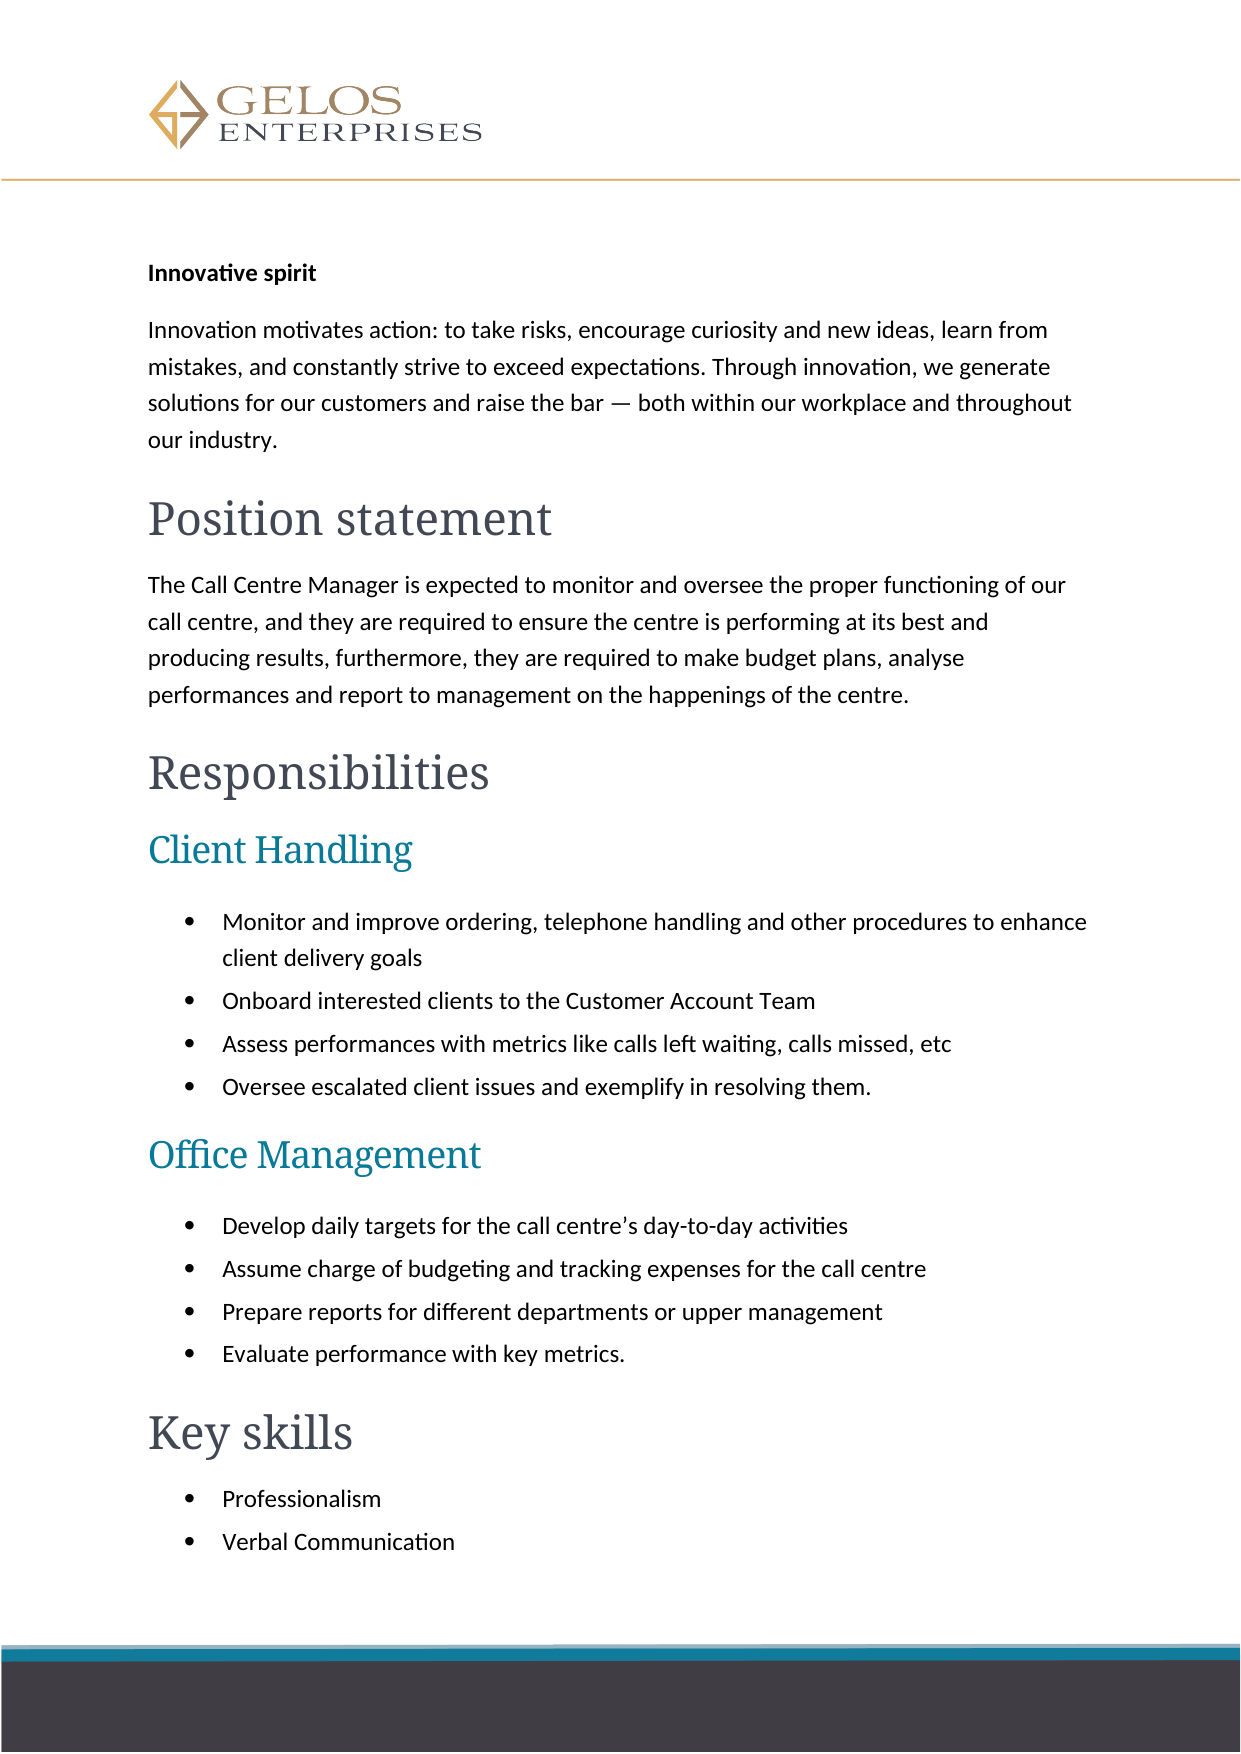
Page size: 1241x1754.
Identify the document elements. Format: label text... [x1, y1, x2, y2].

subtitle Position statement [148, 498, 1092, 544]
subtitle Responsibilities [148, 753, 1092, 799]
list Onboard interested clients to the Customer Account Team [185, 985, 1092, 1016]
list Monitor and improve ordering, telephone handling and other procedures to enhance client delivery goals [185, 906, 1092, 973]
list Develop daily targets for the call centre’s day-to-day activities [185, 1210, 1092, 1241]
text Innovation motivates action: to take risks, encourage curiosity and new ideas, learn from mistakes, and constantly strive to exceed expectations. Through innovation, we generate solutions for our customers and raise the bar — both within our workplace and throughout our industry. [148, 314, 1092, 455]
picture [1, 0, 1241, 1752]
list Assess performances with metrics like calls left waiting, calls missed, etc [185, 1028, 1092, 1058]
list Oversee escalated client issues and exemplify in resolving them. [185, 1071, 1092, 1101]
text Client Handling [148, 824, 1092, 875]
list Prepare reports for different departments or upper management [185, 1296, 1092, 1326]
text Innovative spirit [148, 257, 1092, 288]
list Verbal Communication [185, 1526, 1092, 1557]
subtitle Key skills [148, 1413, 1092, 1458]
list Assume charge of budgeting and tracking expenses for the call centre [185, 1253, 1092, 1283]
list Professionalism [185, 1483, 1092, 1514]
list Evaluate performance with key metrics. [185, 1339, 1092, 1369]
text The Call Centre Manager is expected to monitor and oversee the proper functioning of our call centre, and they are required to ensure the centre is performing at its best and producing results, furthermore, they are required to make budget plans, analyse performances and report to management on the happenings of the centre. [148, 569, 1092, 709]
text Office Management [148, 1128, 1092, 1179]
